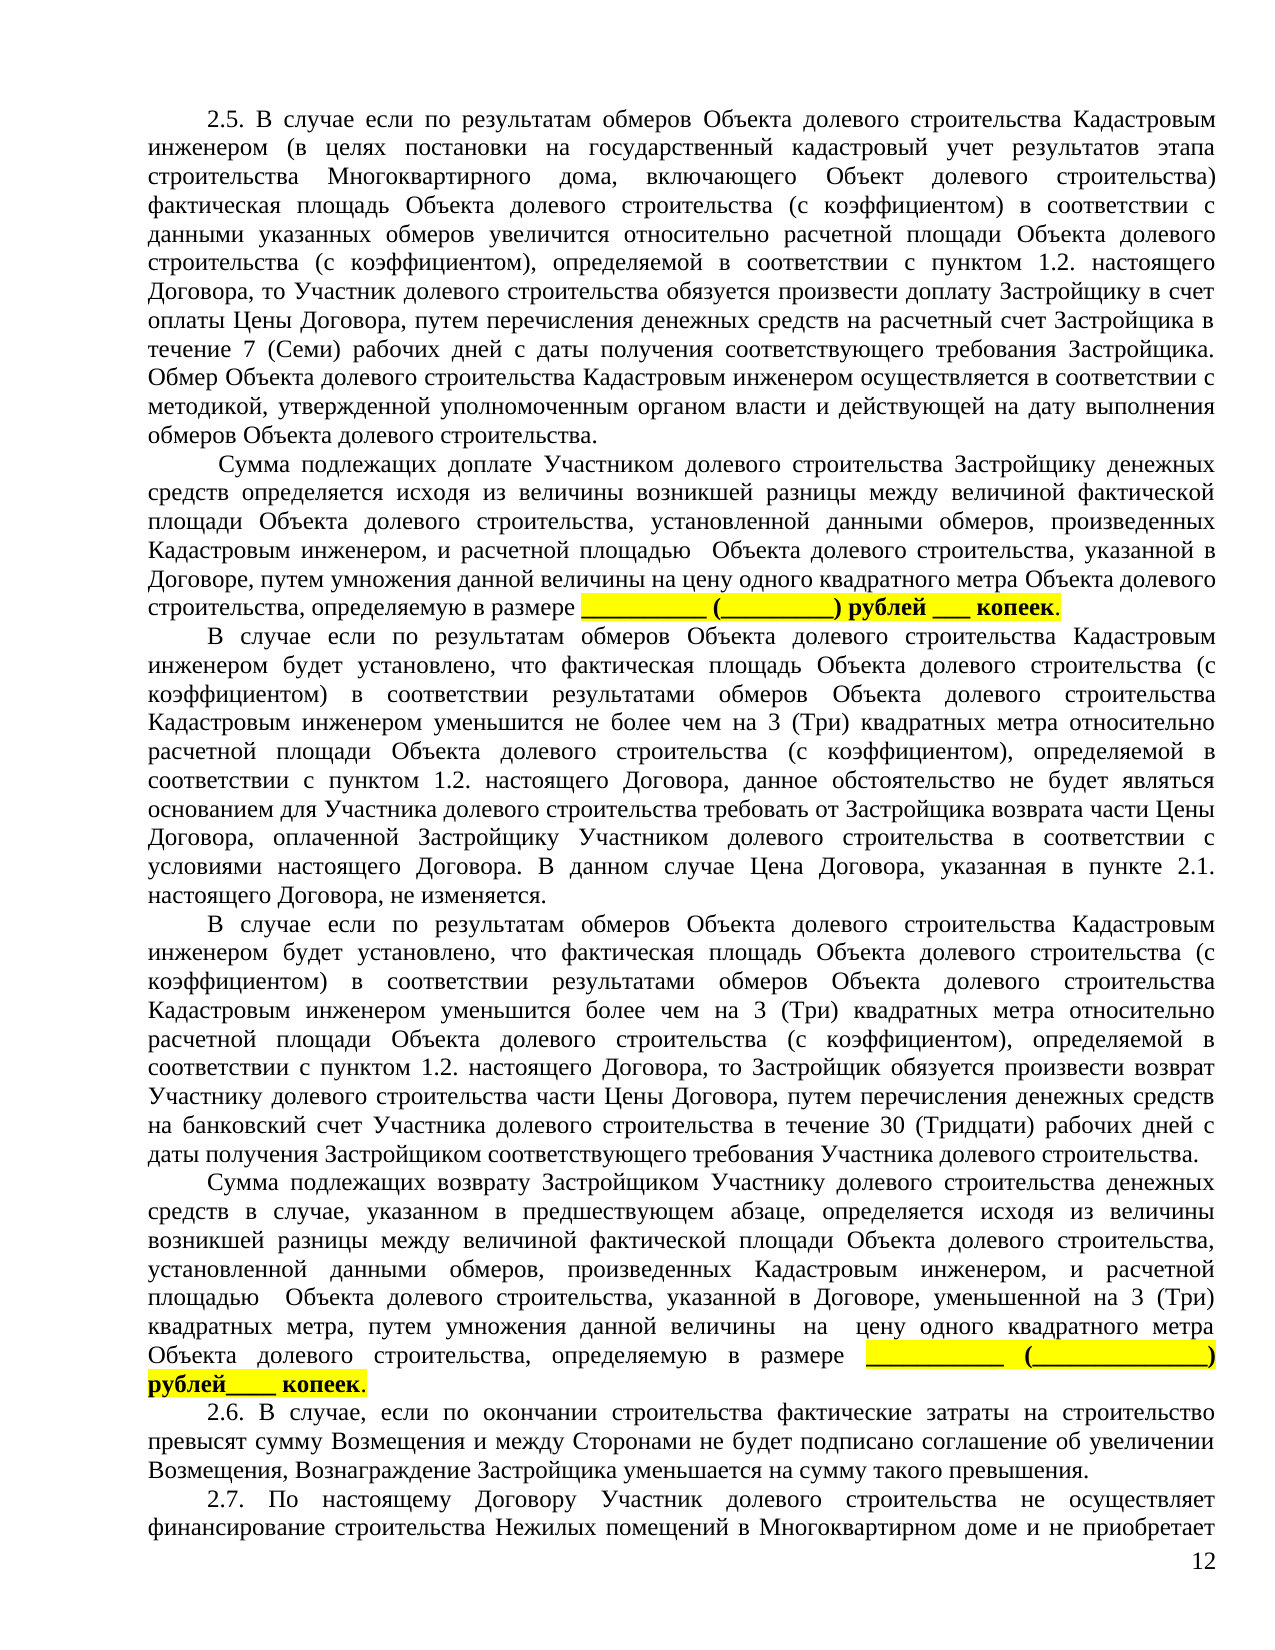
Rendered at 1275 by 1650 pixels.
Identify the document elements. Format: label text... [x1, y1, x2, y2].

text Сумма подлежащих возврату Застройщиком Участнику долевого строительства денежных средств в случае, указанном в предшествующем абзаце, определяется исходя из величины возникшей разницы между величиной фактической площади Объекта долевого строительства, установленной данными обмеров, произведенных Кадастровым инженером, и расчетной площадью Объекта долевого строительства, указанной в Договоре, уменьшенной на 3 (Три) квадратных метра, путем умножения данной величины на цену одного квадратного метра Объекта долевого строительства, определяемую в размере ___________ (______________) рублей____ копеек. [148, 1167, 1216, 1397]
text 2.5. В случае если по результатам обмеров Объекта долевого строительства Кадастровым инженером (в целях постановки на государственный кадастровый учет результатов этапа строительства Многоквартирного дома, включающего Объект долевого строительства) фактическая площадь Объекта долевого строительства (с коэффициентом) в соответствии с данными указанных обмеров увеличится относительно расчетной площади Объекта долевого строительства (с коэффициентом), определяемой в соответствии с пунктом 1.2. настоящего Договора, то Участник долевого строительства обязуется произвести доплату Застройщику в счет оплаты Цены Договора, путем перечисления денежных средств на расчетный счет Застройщика в течение 7 (Семи) рабочих дней с даты получения соответствующего требования Застройщика. Обмер Объекта долевого строительства Кадастровым инженером осуществляется в соответствии с методикой, утвержденной уполномоченным органом власти и действующей на дату выполнения обмеров Объекта долевого строительства. [148, 104, 1216, 449]
text Сумма подлежащих доплате Участником долевого строительства Застройщику денежных средств определяется исходя из величины возникшей разницы между величиной фактической площади Объекта долевого строительства, установленной данными обмеров, произведенных Кадастровым инженером, и расчетной площадью Объекта долевого строительства, указанной в Договоре, путем умножения данной величины на цену одного квадратного метра Объекта долевого строительства, определяемую в размере __________ (_________) рублей ___ копеек. [148, 449, 1216, 621]
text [148, 1484, 1216, 1541]
text В случае если по результатам обмеров Объекта долевого строительства Кадастровым инженером будет установлено, что фактическая площадь Объекта долевого строительства (с коэффициентом) в соответствии результатами обмеров Объекта долевого строительства Кадастровым инженером уменьшится не более чем на 3 (Три) квадратных метра относительно расчетной площади Объекта долевого строительства (с коэффициентом), определяемой в соответствии с пунктом 1.2. настоящего Договора, данное обстоятельство не будет являться основанием для Участника долевого строительства требовать от Застройщика возврата части Цены Договора, оплаченной Застройщику Участником долевого строительства в соответствии с условиями настоящего Договора. В данном случае Цена Договора, указанная в пункте 2.1. настоящего Договора, не изменяется. [148, 621, 1216, 909]
text В случае если по результатам обмеров Объекта долевого строительства Кадастровым инженером будет установлено, что фактическая площадь Объекта долевого строительства (с коэффициентом) в соответствии результатами обмеров Объекта долевого строительства Кадастровым инженером уменьшится более чем на 3 (Три) квадратных метра относительно расчетной площади Объекта долевого строительства (с коэффициентом), определяемой в соответствии с пунктом 1.2. настоящего Договора, то Застройщик обязуется произвести возврат Участнику долевого строительства части Цены Договора, путем перечисления денежных средств на банковский счет Участника долевого строительства в течение 30 (Тридцати) рабочих дней с даты получения Застройщиком соответствующего требования Участника долевого строительства. [148, 909, 1216, 1167]
text 2.6. В случае, если по окончании строительства фактические затраты на строительство превысят сумму Возмещения и между Сторонами не будет подписано соглашение об увеличении Возмещения, Вознаграждение Застройщика уменьшается на сумму такого превышения. [148, 1397, 1216, 1484]
